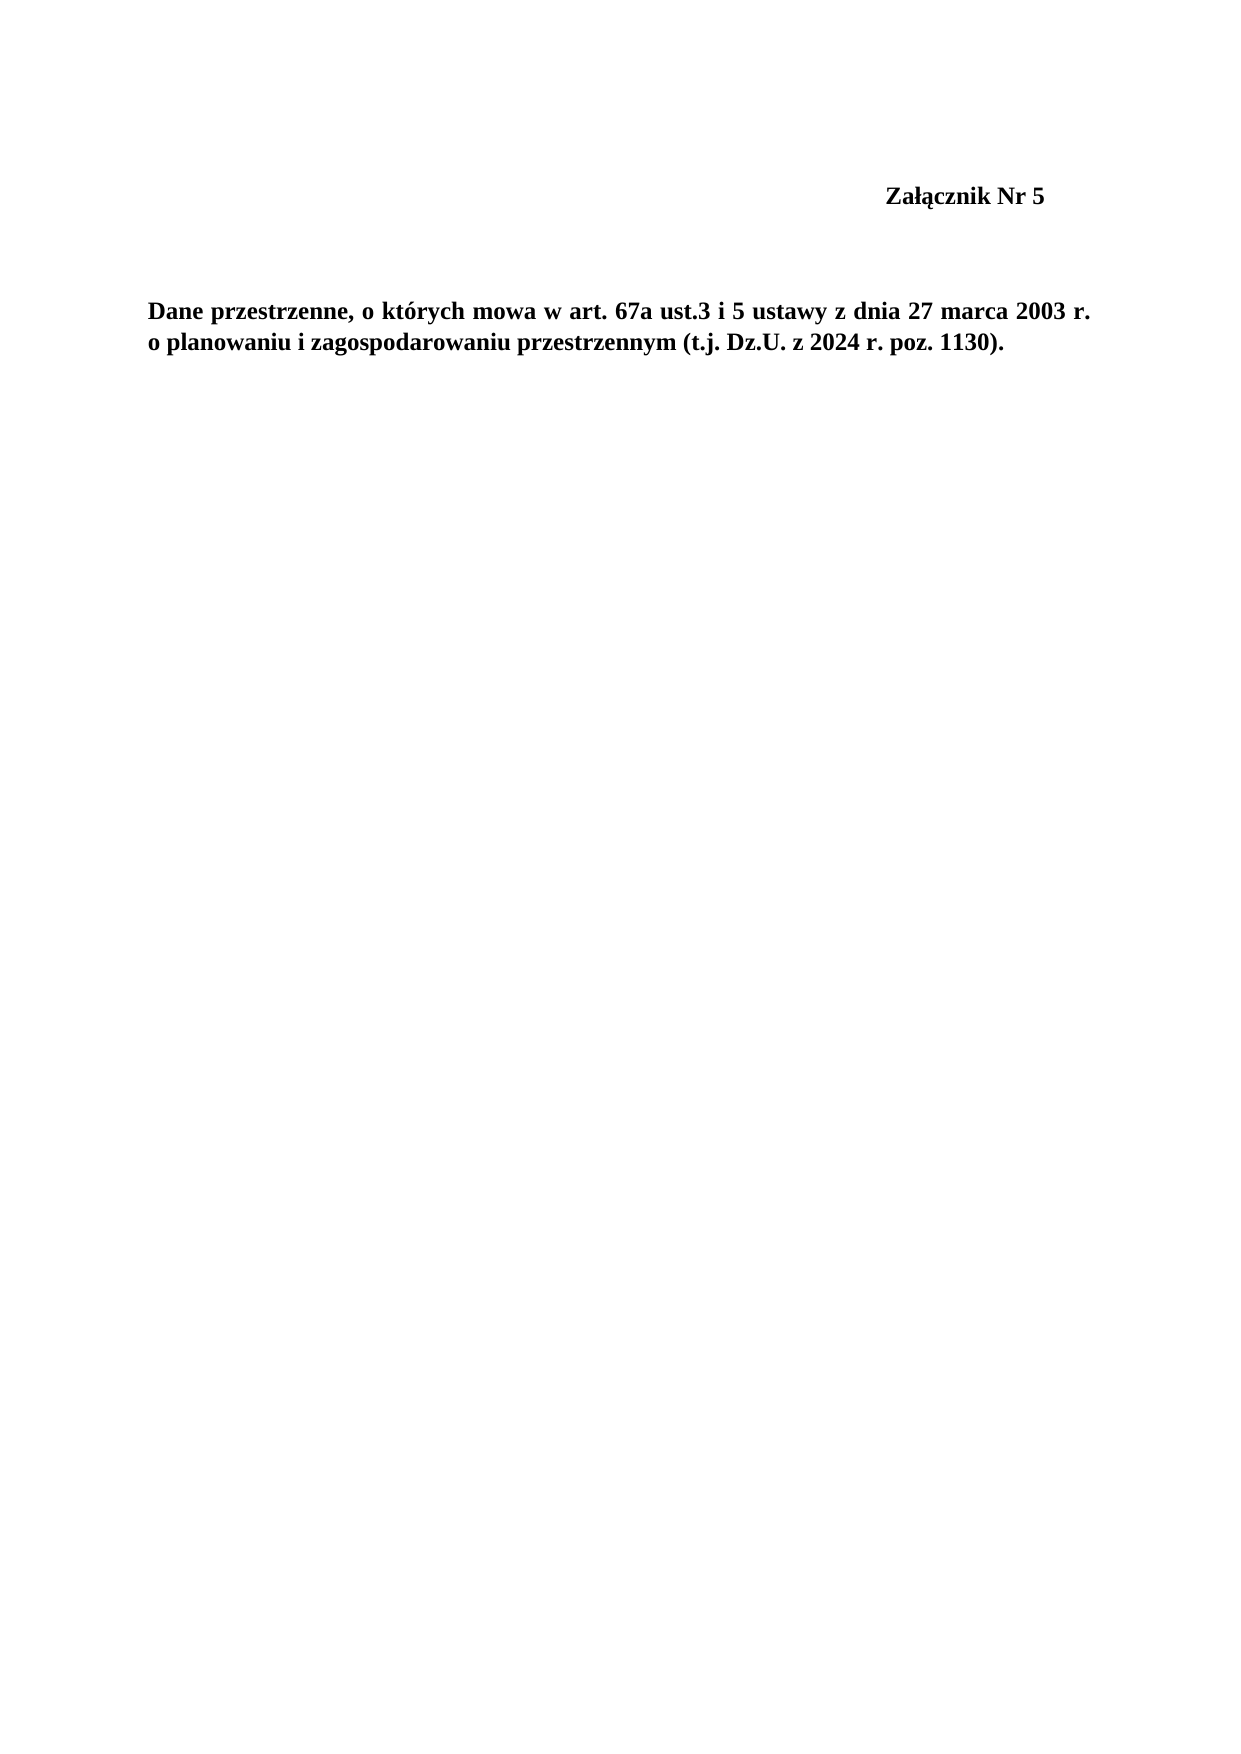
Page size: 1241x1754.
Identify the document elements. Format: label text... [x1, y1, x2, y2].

text Dane przestrzenne, o których mowa w art. 67a ust.3 i 5 ustawy z dnia 27 marca 2003 r. o planowaniu i zagospodarowaniu przestrzennym (t.j. Dz.U. z 2024 r. poz. 1130). [148, 296, 1093, 356]
text Załącznik Nr 5 [148, 181, 1093, 210]
